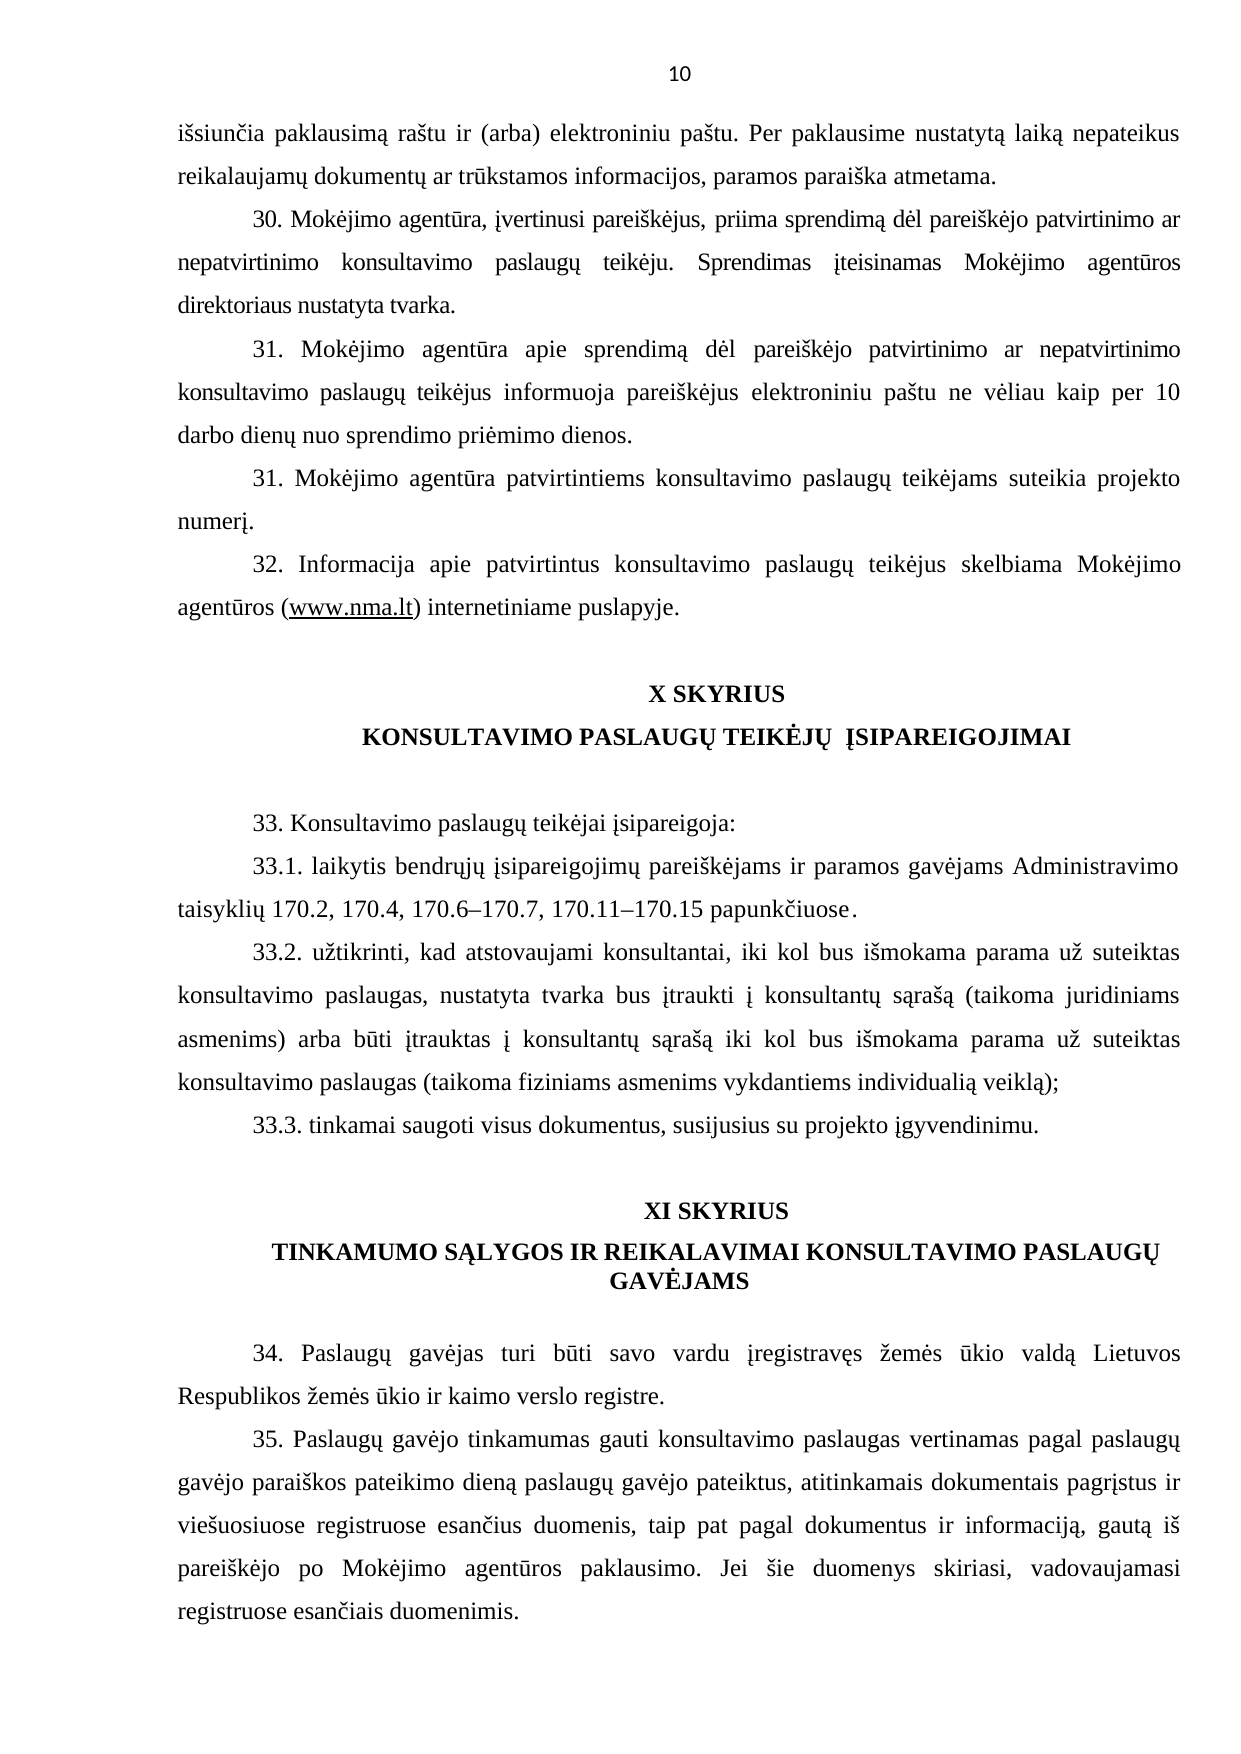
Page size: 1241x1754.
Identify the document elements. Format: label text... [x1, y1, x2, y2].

text 33. Konsultavimo paslaugų teikėjai įsipareigoja: [177, 808, 1181, 837]
text 35. Paslaugų gavėjo tinkamumas gauti konsultavimo paslaugas vertinamas pagal paslaugų gavėjo paraiškos pateikimo dieną paslaugų gavėjo pateiktus, atitinkamais dokumentais pagrįstus ir viešuosiuose registruose esančius duomenis, taip pat pagal dokumentus ir informaciją, gautą iš pareiškėjo po Mokėjimo agentūros paklausimo. Jei šie duomenys skiriasi, vadovaujamasi registruose esančiais duomenimis. [177, 1424, 1181, 1625]
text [177, 118, 1181, 190]
text 30. Mokėjimo agentūra, įvertinusi pareiškėjus, priima sprendimą dėl pareiškėjo patvirtinimo ar nepatvirtinimo konsultavimo paslaugų teikėju. Sprendimas įteisinamas Mokėjimo agentūros direktoriaus nustatyta tvarka. [177, 204, 1181, 319]
text 31. Mokėjimo agentūra patvirtintiems konsultavimo paslaugų teikėjams suteikia projekto numerį. [177, 463, 1181, 535]
text 33.1. laikytis bendrųjų įsipareigojimų pareiškėjams ir paramos gavėjams Administravimo taisyklių 170.2, 170.4, 170.6–170.7, 170.11–170.15 papunkčiuose. [177, 851, 1181, 923]
text KONSULTAVIMO PASLAUGŲ TEIKĖJŲ ĮSIPAREIGOJIMAI [177, 722, 1181, 751]
text 33.3. tinkamai saugoti visus dokumentus, susijusius su projekto įgyvendinimu. [177, 1110, 1181, 1139]
text 33.2. užtikrinti, kad atstovaujami konsultantai, iki kol bus išmokama parama už suteiktas konsultavimo paslaugas, nustatyta tvarka bus įtraukti į konsultantų sąrašą (taikoma juridiniams asmenims) arba būti įtrauktas į konsultantų sąrašą iki kol bus išmokama parama už suteiktas konsultavimo paslaugas (taikoma fiziniams asmenims vykdantiems individualią veiklą); [177, 937, 1181, 1096]
text XI SKYRIUS [177, 1196, 1181, 1225]
text X SKYRIUS [177, 679, 1181, 707]
text 31. Mokėjimo agentūra apie sprendimą dėl pareiškėjo patvirtinimo ar nepatvirtinimo konsultavimo paslaugų teikėjus informuoja pareiškėjus elektroniniu paštu ne vėliau kaip per 10 darbo dienų nuo sprendimo priėmimo dienos. [177, 334, 1181, 449]
text 32. Informacija apie patvirtintus konsultavimo paslaugų teikėjus skelbiama Mokėjimo agentūros (www.nma.lt) internetiniame puslapyje. [177, 549, 1181, 621]
text 34. Paslaugų gavėjas turi būti savo vardu įregistravęs žemės ūkio valdą Lietuvos Respublikos žemės ūkio ir kaimo verslo registre. [177, 1338, 1181, 1409]
text TINKAMUMO SĄLYGOS IR REIKALAVIMAI KONSULTAVIMO PASLAUGŲ GAVĖJAMS [177, 1237, 1181, 1294]
